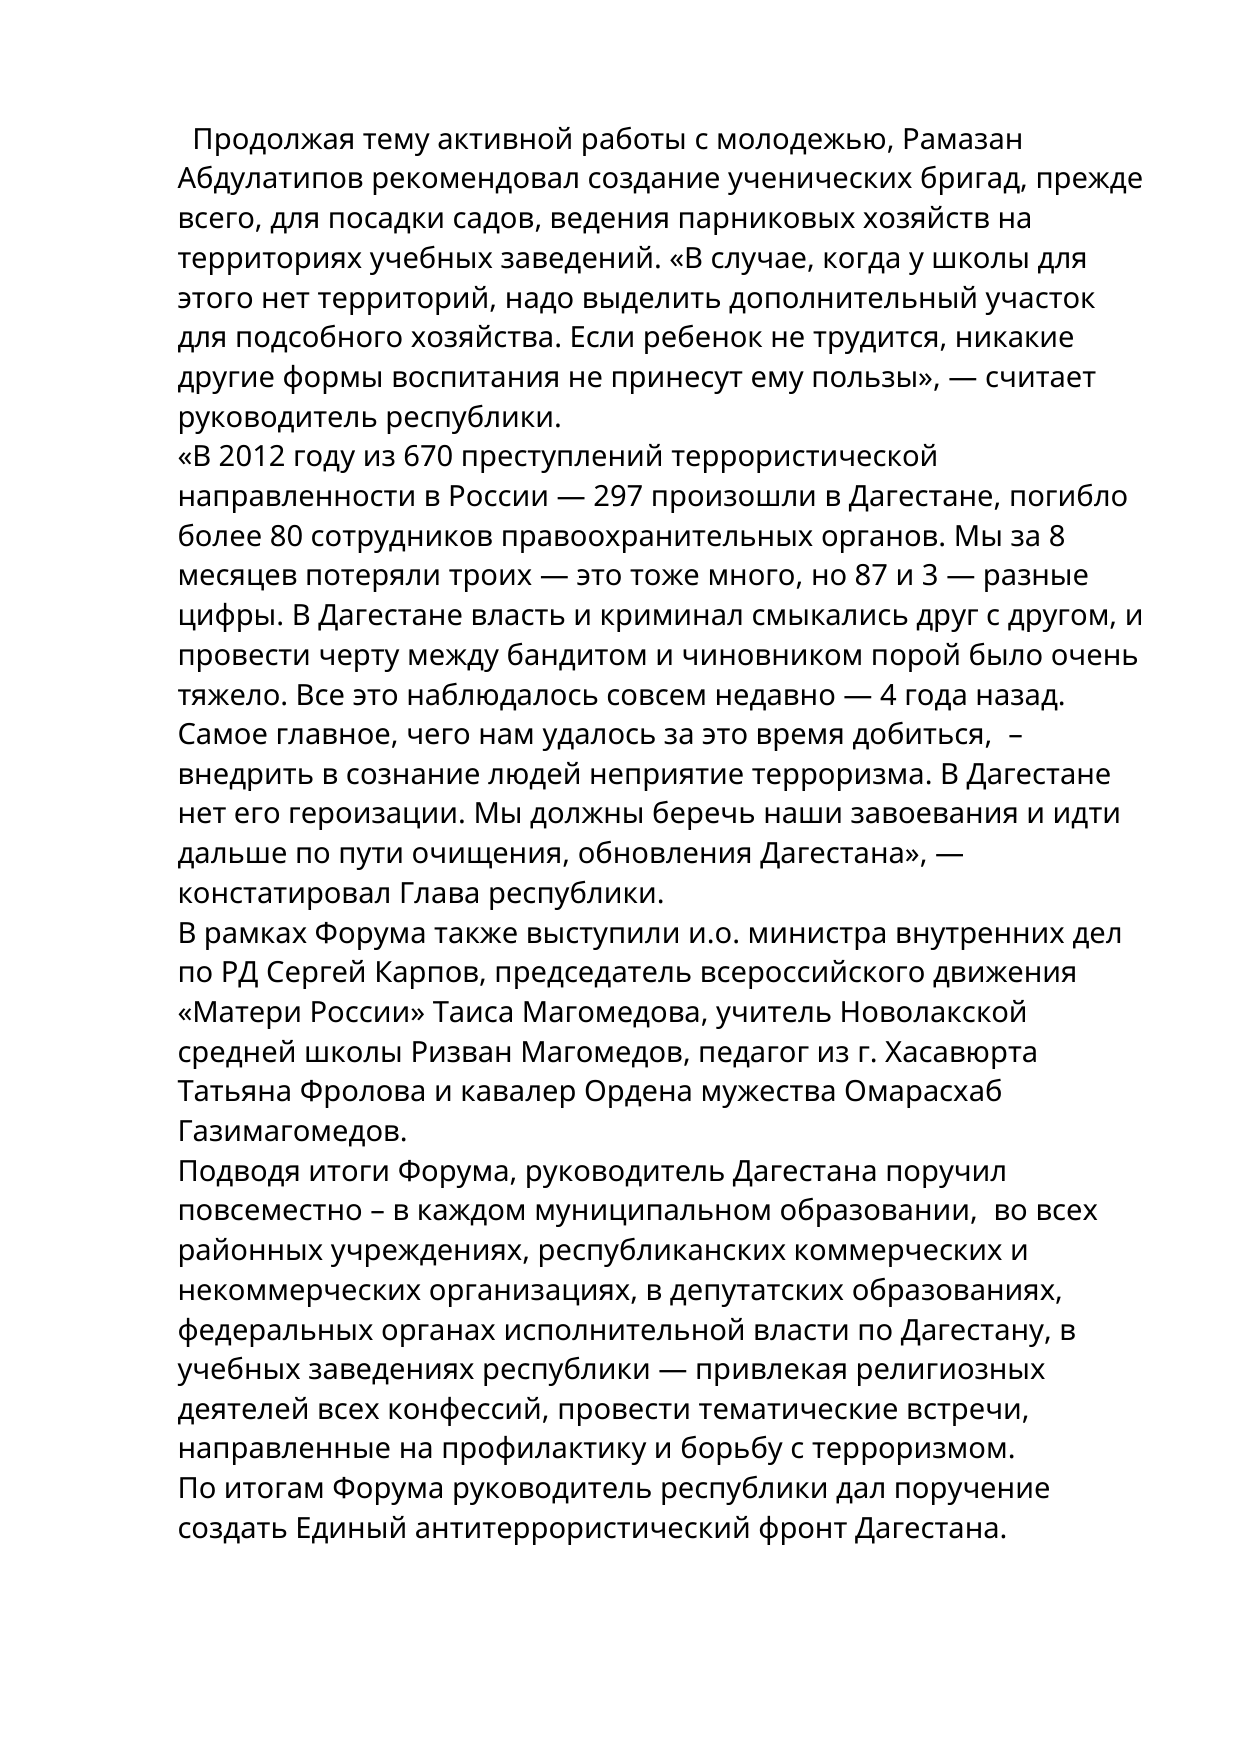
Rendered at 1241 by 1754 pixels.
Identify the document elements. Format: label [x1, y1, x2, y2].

text [177, 118, 1152, 1547]
